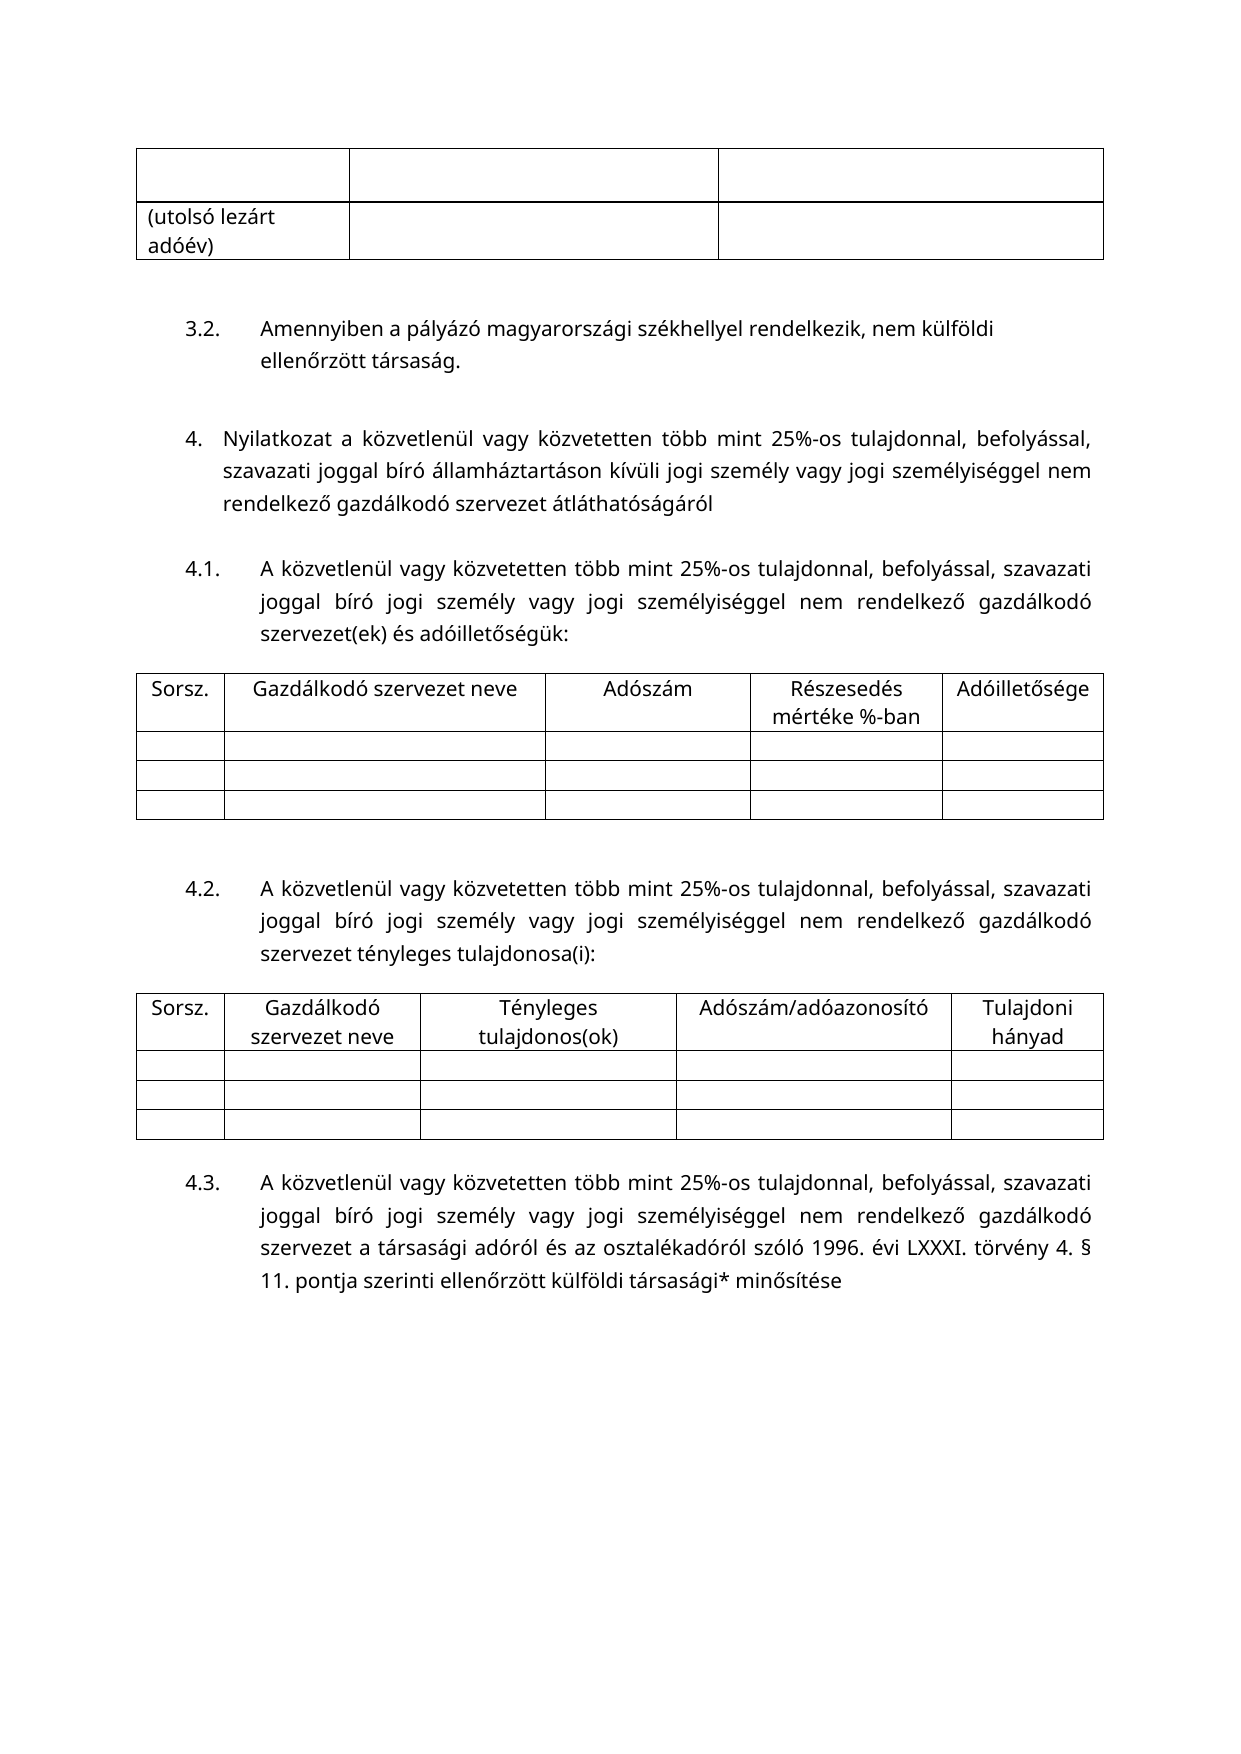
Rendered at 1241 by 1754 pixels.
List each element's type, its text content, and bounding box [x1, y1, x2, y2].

table_cell [137, 149, 349, 201]
list Nyilatkozat a közvetlenül vagy közvetetten több mint 25%-os tulajdonnal, befolyással, szavazati joggal bíró államháztartáson kívüli jogi személy vagy jogi személyiséggel nem rendelkező gazdálkodó szervezet átláthatóságáról [185, 424, 1093, 518]
table_header Adóilletősége [943, 674, 1103, 731]
table_cell [546, 732, 750, 760]
table_cell [943, 791, 1103, 819]
table_cell [677, 1110, 951, 1139]
table_cell [225, 1051, 420, 1080]
list A közvetlenül vagy közvetetten több mint 25%-os tulajdonnal, befolyással, szavazati joggal bíró jogi személy vagy jogi személyiséggel nem rendelkező gazdálkodó szervezet tényleges tulajdonosa(i): [185, 874, 1093, 967]
table_cell [137, 1110, 224, 1139]
table_cell [677, 1081, 951, 1109]
table_cell [952, 1051, 1103, 1080]
table_cell [137, 732, 224, 760]
table_header Adószám [546, 674, 750, 731]
table_header Tulajdoni hányad [952, 994, 1103, 1050]
table_header Gazdálkodó szervezet neve [225, 674, 545, 731]
table_cell [546, 761, 750, 790]
list A közvetlenül vagy közvetetten több mint 25%-os tulajdonnal, befolyással, szavazati joggal bíró jogi személy vagy jogi személyiséggel nem rendelkező gazdálkodó szervezet a társasági adóról és az osztalékadóról szóló 1996. évi LXXXI. törvény 4. § 11. pontja szerinti ellenőrzött külföldi társasági* minősítése [185, 1168, 1093, 1294]
list Amennyiben a pályázó magyarországi székhellyel rendelkezik, nem külföldi ellenőrzött társaság. [185, 314, 1093, 375]
table_cell [719, 149, 1103, 201]
table_header Gazdálkodó szervezet neve [225, 994, 420, 1050]
table_header Sorsz. [137, 674, 224, 731]
table_cell [943, 761, 1103, 790]
table_cell [137, 761, 224, 790]
list A közvetlenül vagy közvetetten több mint 25%-os tulajdonnal, befolyással, szavazati joggal bíró jogi személy vagy jogi személyiséggel nem rendelkező gazdálkodó szervezet(ek) és adóilletőségük: [185, 554, 1093, 648]
table_cell [225, 732, 545, 760]
table_cell [952, 1081, 1103, 1109]
table_cell [225, 1110, 420, 1139]
table_header Sorsz. [137, 994, 224, 1050]
table_cell [421, 1051, 676, 1080]
table_cell [421, 1110, 676, 1139]
table_cell [137, 791, 224, 819]
table_cell [225, 791, 545, 819]
table_cell [350, 149, 718, 201]
table_cell [751, 791, 942, 819]
table_cell [751, 761, 942, 790]
table_cell [421, 1081, 676, 1109]
table_cell [225, 1081, 420, 1109]
table_cell [137, 1081, 224, 1109]
table_header Adószám/adóazonosító [677, 994, 951, 1050]
table_cell [751, 732, 942, 760]
table_cell [225, 761, 545, 790]
table_cell [719, 203, 1103, 259]
table_cell [943, 732, 1103, 760]
table_cell [546, 791, 750, 819]
table_header Tényleges tulajdonos(ok) [421, 994, 676, 1050]
table_cell [350, 203, 718, 259]
table_cell [677, 1051, 951, 1080]
table_header Részesedés mértéke %-ban [751, 674, 942, 731]
table_cell [952, 1110, 1103, 1139]
table_cell (utolsó lezárt adóév) [137, 203, 349, 259]
table_cell [137, 1051, 224, 1080]
